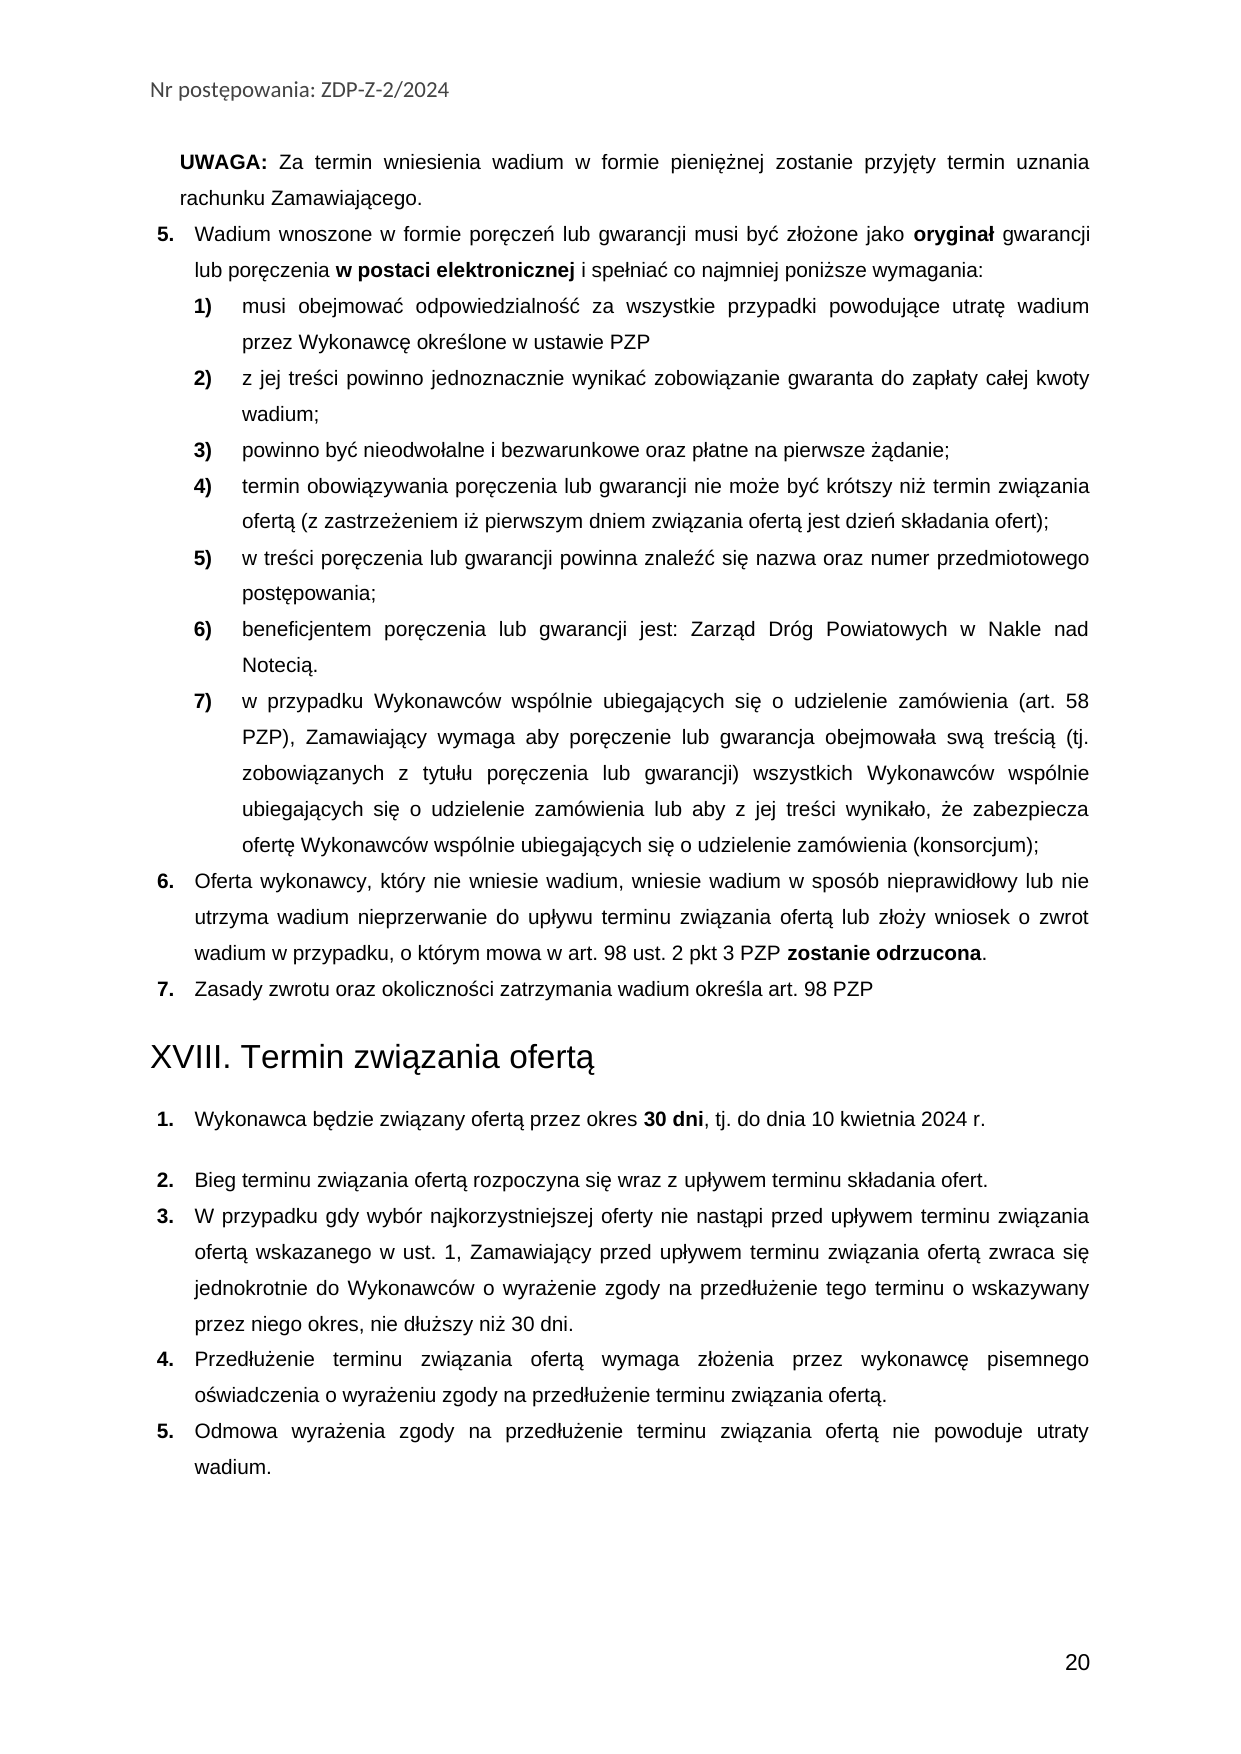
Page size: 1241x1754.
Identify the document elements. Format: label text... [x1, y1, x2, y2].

list w przypadku Wykonawców wspólnie ubiegających się o udzielenie zamówienia (art. 58 PZP), Zamawiający wymaga aby poręczenie lub gwarancja obejmowała swą treścią (tj. zobowiązanych z tytułu poręczenia lub gwarancji) wszystkich Wykonawców wspólnie ubiegających się o udzielenie zamówienia lub aby z jej treści wynikało, że zabezpiecza ofertę Wykonawców wspólnie ubiegających się o udzielenie zamówienia (konsorcjum); [193, 689, 1090, 857]
list Oferta wykonawcy, który nie wniesie wadium, wniesie wadium w sposób nieprawidłowy lub nie utrzyma wadium nieprzerwanie do upływu terminu związania ofertą lub złoży wniosek o zwrot wadium w przypadku, o którym mowa w art. 98 ust. 2 pkt 3 PZP zostanie odrzucona. [157, 869, 1090, 964]
list Wadium wnoszone w formie poręczeń lub gwarancji musi być złożone jako oryginał gwarancji lub poręczenia w postaci elektronicznej i spełniać co najmniej poniższe wymagania: [157, 222, 1090, 282]
list powinno być nieodwołalne i bezwarunkowe oraz płatne na pierwsze żądanie; [193, 437, 1090, 461]
list beneficjentem poręczenia lub gwarancji jest: Zarząd Dróg Powiatowych w Nakle nad Notecią. [193, 617, 1090, 677]
list z jej treści powinno jednoznacznie wynikać zobowiązanie gwaranta do zapłaty całej kwoty wadium; [193, 366, 1090, 426]
list Zasady zwrotu oraz okoliczności zatrzymania wadium określa art. 98 PZP [157, 977, 1090, 1001]
subtitle XVIII. Termin związania ofertą [150, 1037, 1090, 1076]
list Odmowa wyrażenia zgody na przedłużenie terminu związania ofertą nie powoduje utraty wadium. [157, 1419, 1090, 1479]
list musi obejmować odpowiedzialność za wszystkie przypadki powodujące utratę wadium przez Wykonawcę określone w ustawie PZP [193, 294, 1090, 354]
list Wykonawca będzie związany ofertą przez okres 30 dni, tj. do dnia 10 kwietnia 2024 r. [157, 1107, 1090, 1131]
list Przedłużenie terminu związania ofertą wymaga złożenia przez wykonawcę pisemnego oświadczenia o wyrażeniu zgody na przedłużenie terminu związania ofertą. [157, 1347, 1090, 1407]
list w treści poręczenia lub gwarancji powinna znaleźć się nazwa oraz numer przedmiotowego postępowania; [193, 545, 1090, 605]
text UWAGA: Za termin wniesienia wadium w formie pieniężnej zostanie przyjęty termin uznania rachunku Zamawiającego. [179, 150, 1090, 210]
list Bieg terminu związania ofertą rozpoczyna się wraz z upływem terminu składania ofert. [157, 1168, 1090, 1192]
list W przypadku gdy wybór najkorzystniejszej oferty nie nastąpi przed upływem terminu związania ofertą wskazanego w ust. 1, Zamawiający przed upływem terminu związania ofertą zwraca się jednokrotnie do Wykonawców o wyrażenie zgody na przedłużenie tego terminu o wskazywany przez niego okres, nie dłuższy niż 30 dni. [157, 1203, 1090, 1335]
list termin obowiązywania poręczenia lub gwarancji nie może być krótszy niż termin związania ofertą (z zastrzeżeniem iż pierwszym dniem związania ofertą jest dzień składania ofert); [193, 473, 1090, 533]
